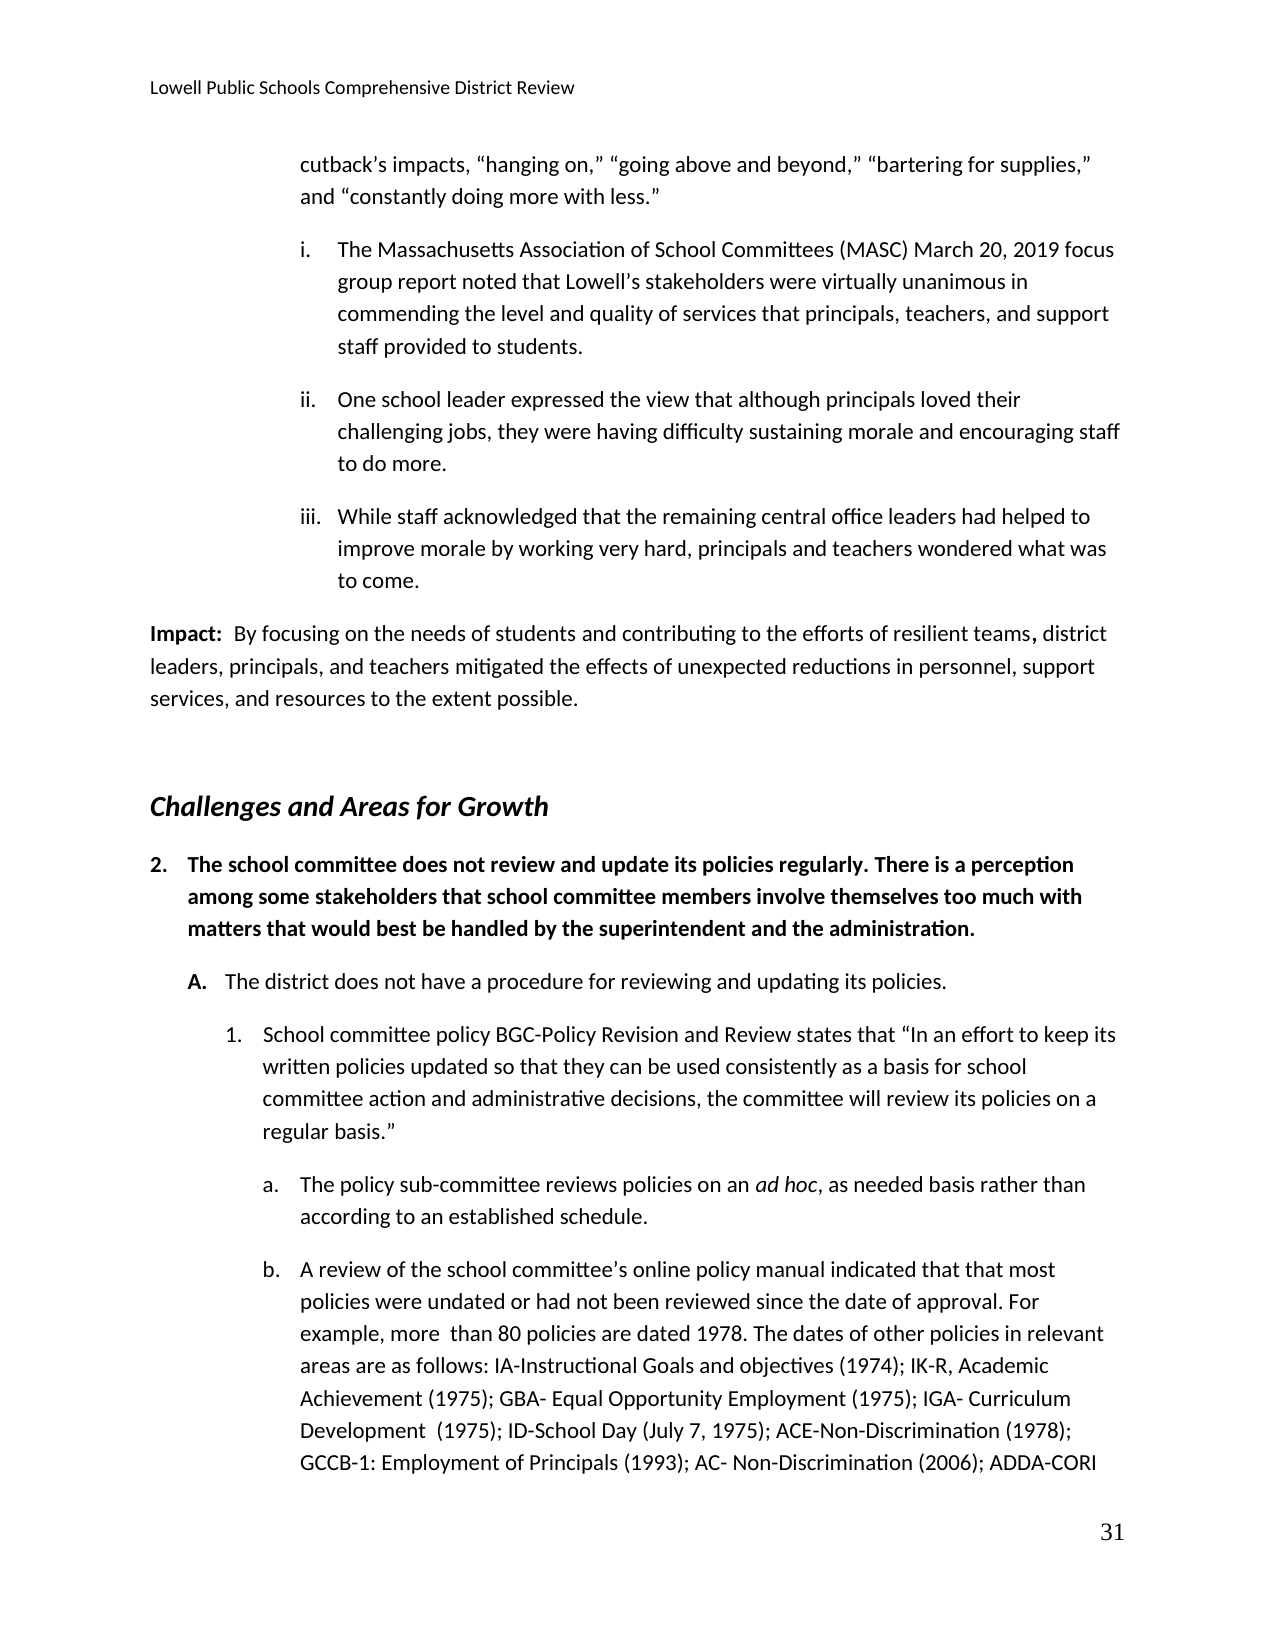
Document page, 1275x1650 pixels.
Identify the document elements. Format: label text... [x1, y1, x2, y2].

list The Massachusetts Association of School Committees (MASC) March 20, 2019 focus group report noted that Lowell’s stakeholders were virtually unanimous in commending the level and quality of services that principals, teachers, and support staff provided to students. [300, 235, 1125, 360]
text Impact: By focusing on the needs of students and contributing to the efforts of resilient teams, district leaders, principals, and teachers mitigated the effects of unexpected reductions in personnel, support services, and resources to the extent possible. [150, 619, 1125, 712]
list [262, 1255, 1125, 1476]
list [262, 150, 1125, 210]
list The policy sub-committee reviews policies on an ad hoc, as needed basis rather than according to an established schedule. [262, 1170, 1125, 1230]
text Challenges and Areas for Growth [150, 788, 1125, 824]
list One school leader expressed the view that although principals loved their challenging jobs, they were having difficulty sustaining morale and encouraging staff to do more. [300, 385, 1125, 477]
list The school committee does not review and update its policies regularly. There is a perception among some stakeholders that school committee members involve themselves too much with matters that would best be handled by the superintendent and the administration. [150, 850, 1125, 942]
list 1. School committee policy BGC-Policy Revision and Review states that “In an effort to keep its written policies updated so that they can be used consistently as a basis for school committee action and administrative decisions, the committee will review its policies on a regular basis.” [225, 1020, 1125, 1145]
list The district does not have a procedure for reviewing and updating its policies. [187, 967, 1125, 995]
list While staff acknowledged that the remaining central office leaders had helped to improve morale by working very hard, principals and teachers wondered what was to come. [300, 502, 1125, 594]
